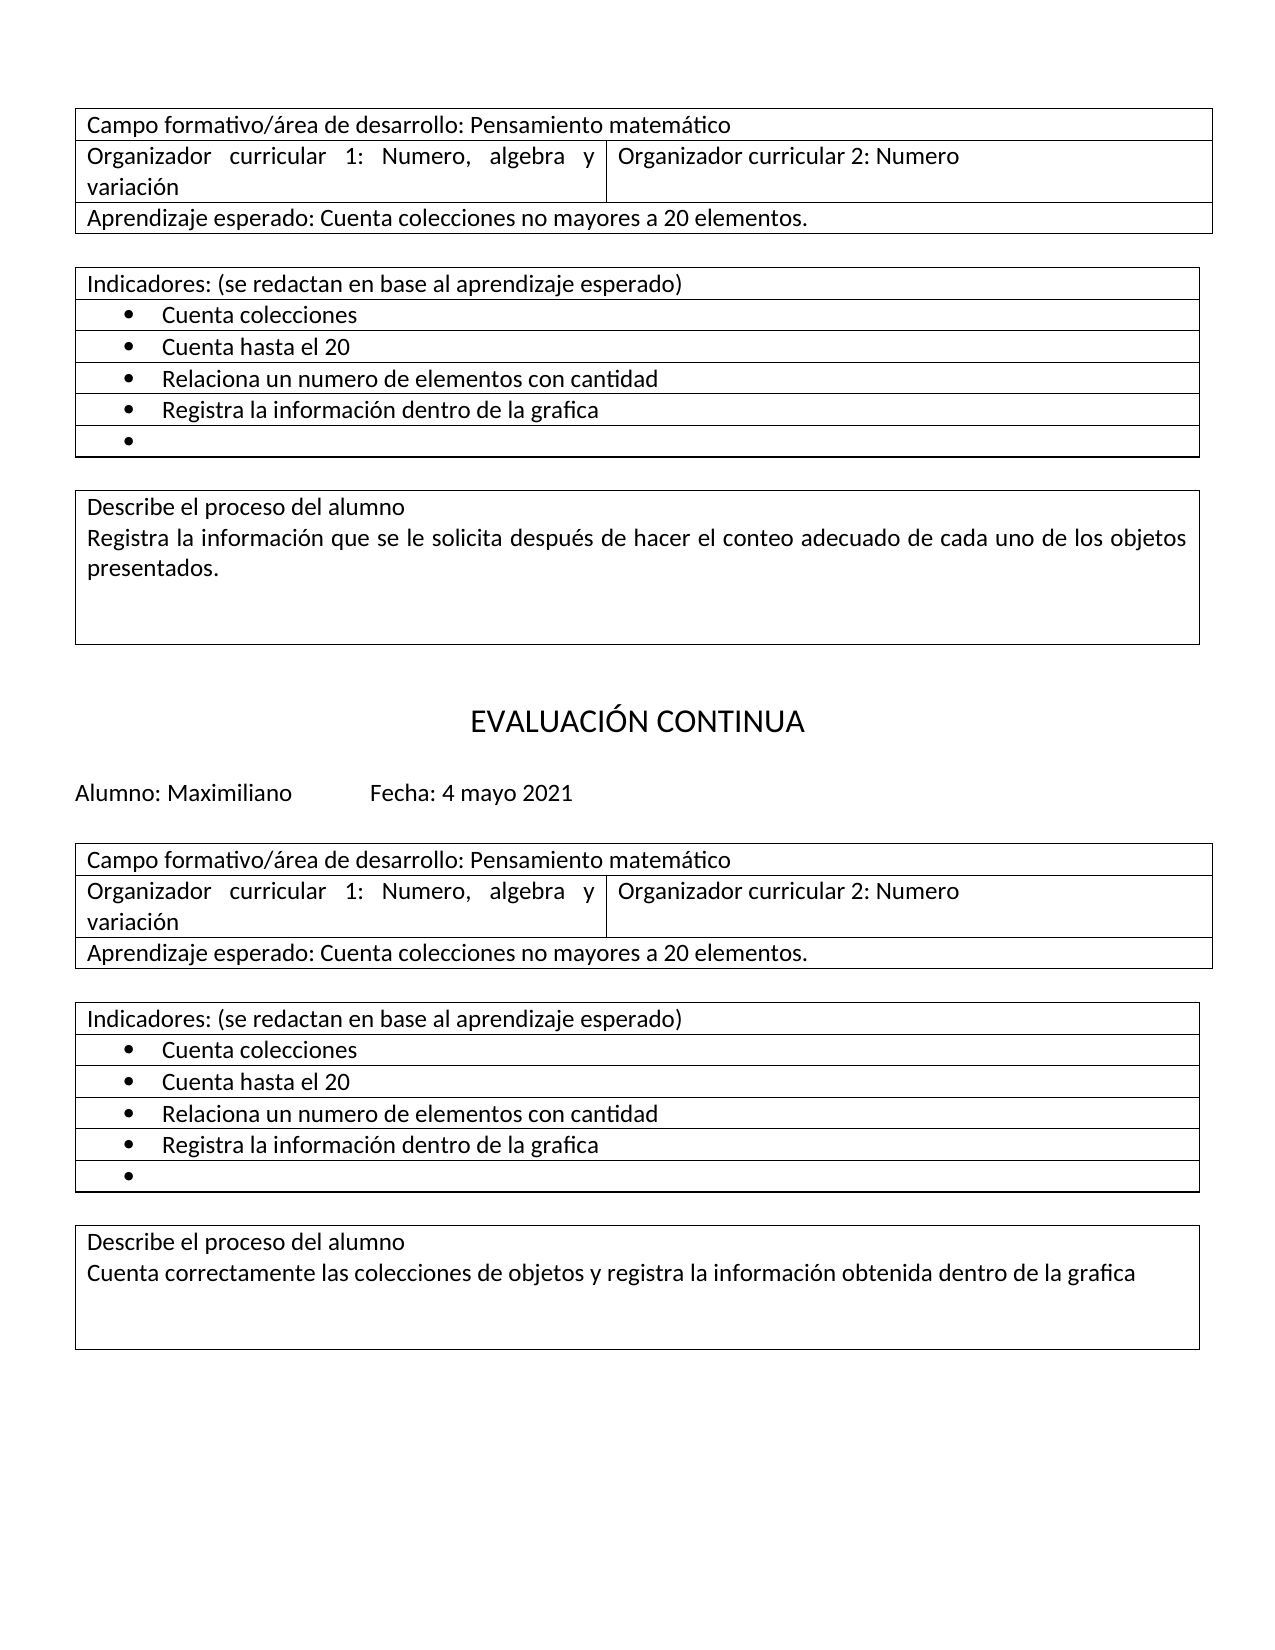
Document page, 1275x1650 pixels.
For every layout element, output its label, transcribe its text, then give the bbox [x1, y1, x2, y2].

table_cell Organizador curricular 1: Numero, algebra y variación [76, 141, 606, 202]
text Alumno: Maximiliano Fecha: 4 mayo 2021 [75, 777, 1200, 808]
table_cell Aprendizaje esperado: Cuenta colecciones no mayores a 20 elementos. [76, 203, 1212, 233]
table_header Indicadores: (se redactan en base al aprendizaje esperado) [76, 1003, 1199, 1034]
table_header Campo formativo/área de desarrollo: Pensamiento matemático [76, 844, 1212, 874]
table_cell Aprendizaje esperado: Cuenta colecciones no mayores a 20 elementos. [76, 938, 1212, 968]
table_cell Organizador curricular 2: Numero [607, 141, 1212, 202]
table_header Describe el proceso del alumno Cuenta correctamente las colecciones de objetos y registra la información obtenida dentro de la grafica [76, 1226, 1199, 1348]
table_cell Cuenta colecciones [76, 1035, 1199, 1065]
table_cell Registra la información dentro de la grafica [76, 394, 1199, 425]
table_cell Organizador curricular 2: Numero [607, 876, 1212, 937]
table_cell Organizador curricular 1: Numero, algebra y variación [76, 876, 606, 937]
table_cell Cuenta hasta el 20 [76, 331, 1199, 362]
table_cell Relaciona un numero de elementos con cantidad [76, 1098, 1199, 1128]
table_cell Relaciona un numero de elementos con cantidad [76, 363, 1199, 393]
table_cell Cuenta colecciones [76, 300, 1199, 330]
text EVALUACIÓN CONTINUA [75, 700, 1200, 741]
table_cell [76, 426, 1199, 456]
table_header Indicadores: (se redactan en base al aprendizaje esperado) [76, 268, 1199, 299]
table_cell [76, 1161, 1199, 1191]
table_header Campo formativo/área de desarrollo: Pensamiento matemático [76, 109, 1212, 139]
table_header Describe el proceso del alumno Registra la información que se le solicita después de hacer el conteo adecuado de cada uno de los objetos presentados. [76, 491, 1199, 644]
table_cell Cuenta hasta el 20 [76, 1066, 1199, 1097]
table_cell Registra la información dentro de la grafica [76, 1129, 1199, 1160]
